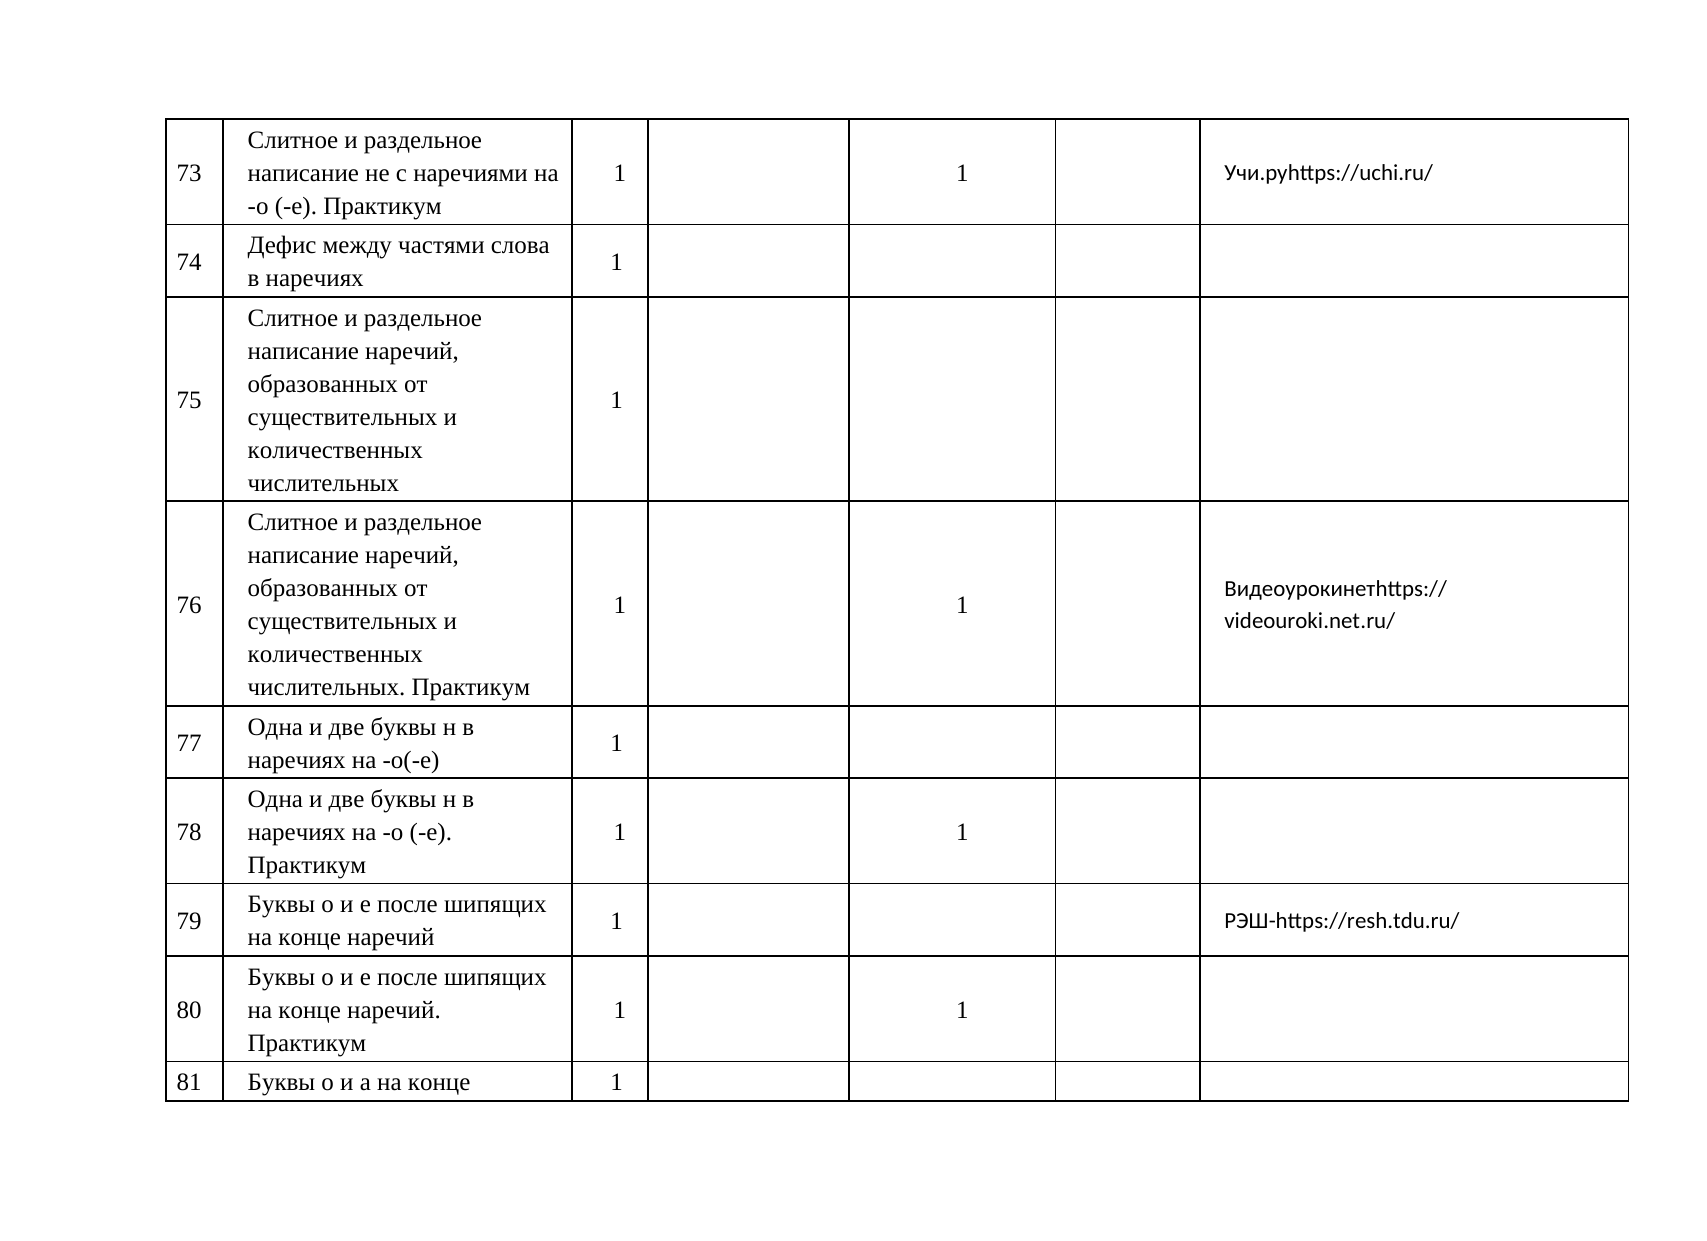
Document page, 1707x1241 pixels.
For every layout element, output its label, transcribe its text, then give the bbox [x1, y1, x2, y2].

table_cell [1056, 502, 1199, 705]
table_cell 1 [850, 957, 1055, 1061]
table_cell 1 [573, 502, 647, 705]
table_cell [1056, 707, 1199, 777]
table_cell [649, 957, 848, 1061]
table_cell [1201, 298, 1628, 500]
table_cell РЭШ-https://resh.tdu.ru/ [1201, 884, 1628, 955]
table_cell 75 [167, 298, 222, 500]
table_cell 1 [573, 779, 647, 883]
table_cell [649, 884, 848, 955]
table_cell Буквы о и е после шипящих на конце наречий [224, 884, 571, 955]
table_cell [649, 1062, 848, 1100]
table_cell 74 [167, 225, 222, 296]
table_cell [1201, 957, 1628, 1061]
table_cell [649, 707, 848, 777]
table_cell [850, 298, 1055, 500]
table_cell [649, 779, 848, 883]
table_cell [850, 884, 1055, 955]
table_cell [850, 707, 1055, 777]
table_cell 1 [573, 120, 647, 223]
table_cell 1 [850, 779, 1055, 883]
table_cell Слитное и раздельное написание наречий, образованных от существительных и количественных числительных. Практикум [224, 502, 571, 705]
table_cell 77 [167, 707, 222, 777]
table_cell Буквы о и е после шипящих на конце наречий. Практикум [224, 957, 571, 1061]
table_cell Учи.руhttps://uchi.ru/ [1201, 120, 1628, 223]
table_cell 1 [850, 120, 1055, 223]
table_cell [1201, 707, 1628, 777]
table_cell [1201, 779, 1628, 883]
table_cell 73 [167, 120, 222, 223]
table_cell 76 [167, 502, 222, 705]
table_cell Одна и две буквы н в наречиях на -о (-е). Практикум [224, 779, 571, 883]
table_cell [649, 298, 848, 500]
table_cell 1 [573, 957, 647, 1061]
table_cell [1056, 120, 1199, 223]
table_cell [1056, 1062, 1199, 1100]
table_cell 78 [167, 779, 222, 883]
table_cell [649, 502, 848, 705]
table_cell 1 [850, 502, 1055, 705]
table_cell 1 [573, 884, 647, 955]
table_cell [1056, 298, 1199, 500]
table_cell [649, 225, 848, 296]
table_cell [649, 120, 848, 223]
table_cell [1056, 884, 1199, 955]
table_cell Видеоурокинетhttps://videouroki.net.ru/ [1201, 502, 1628, 705]
table_cell Дефис между частями слова в наречиях [224, 225, 571, 296]
table_cell 81 [167, 1062, 222, 1100]
table_cell [850, 225, 1055, 296]
table_cell 79 [167, 884, 222, 955]
table_cell [1201, 225, 1628, 296]
table_cell [1056, 225, 1199, 296]
table_cell [850, 1062, 1055, 1100]
table_cell 1 [573, 298, 647, 500]
table_cell 1 [573, 1062, 647, 1100]
table_cell 1 [573, 225, 647, 296]
table_cell Слитное и раздельное написание не с наречиями на -о (-е). Практикум [224, 120, 571, 223]
table_cell 1 [573, 707, 647, 777]
table_cell [1201, 1062, 1628, 1100]
table_cell Одна и две буквы н в наречиях на -о(-е) [224, 707, 571, 777]
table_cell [224, 1062, 571, 1100]
table_cell [1056, 957, 1199, 1061]
table_cell Слитное и раздельное написание наречий, образованных от существительных и количественных числительных [224, 298, 571, 500]
table_cell 80 [167, 957, 222, 1061]
table_cell [1056, 779, 1199, 883]
